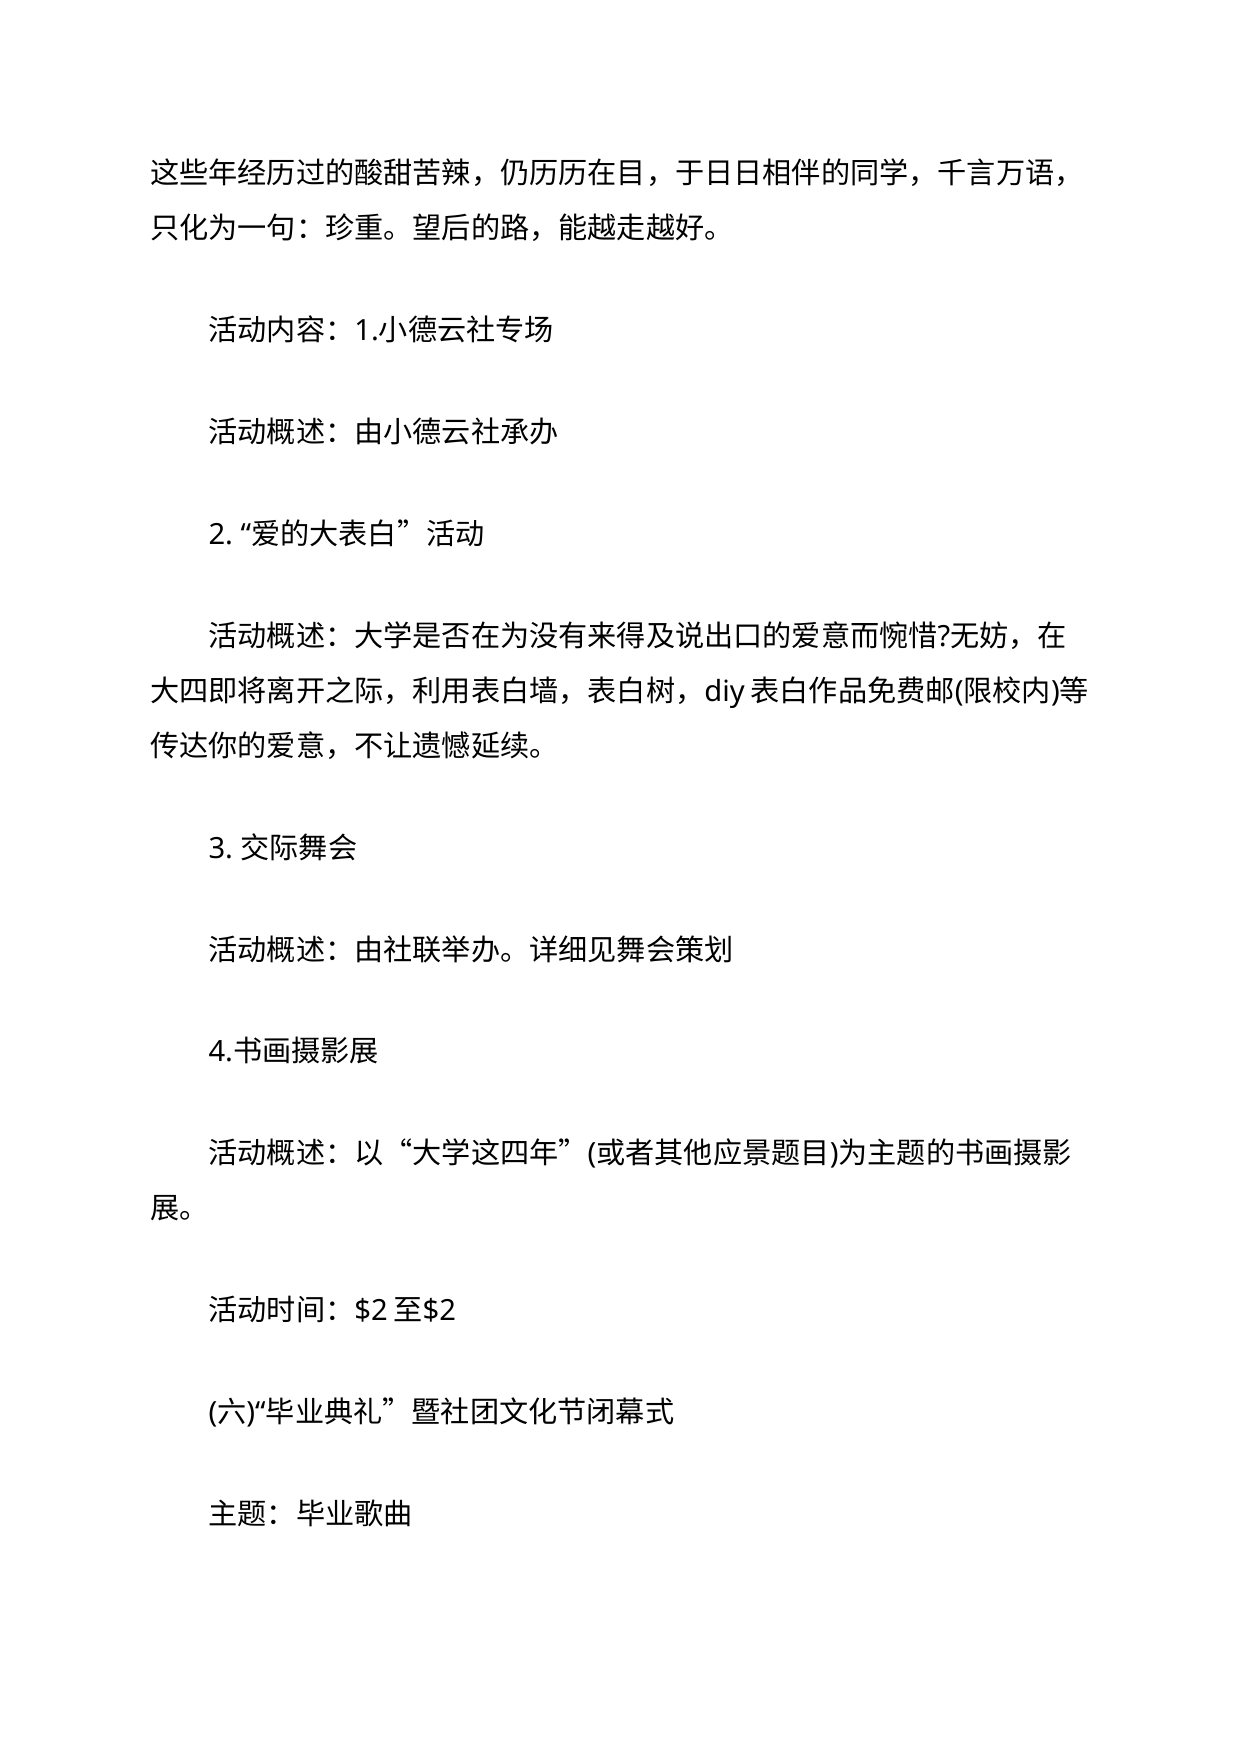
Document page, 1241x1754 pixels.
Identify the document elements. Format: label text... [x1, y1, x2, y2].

text 3. 交际舞会 [150, 824, 1090, 867]
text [150, 150, 1090, 247]
text 活动内容：1.小德云社专场 [150, 307, 1090, 349]
text 2. “爱的大表白”活动 [150, 510, 1090, 553]
text 活动概述：以“大学这四年”(或者其他应景题目)为主题的书画摄影展。 [150, 1130, 1090, 1227]
text 活动时间：$2至$2 [150, 1287, 1090, 1329]
text 4.书画摄影展 [150, 1028, 1090, 1070]
text 活动概述：大学是否在为没有来得及说出口的爱意而惋惜?无妨，在大四即将离开之际，利用表白墙，表白树，diy表白作品免费邮(限校内)等传达你的爱意，不让遗憾延续。 [150, 612, 1090, 765]
text (六)“毕业典礼”暨社团文化节闭幕式 [150, 1389, 1090, 1431]
text 主题：毕业歌曲 [150, 1491, 1090, 1533]
text 活动概述：由社联举办。详细见舞会策划 [150, 926, 1090, 968]
text 活动概述：由小德云社承办 [150, 409, 1090, 451]
